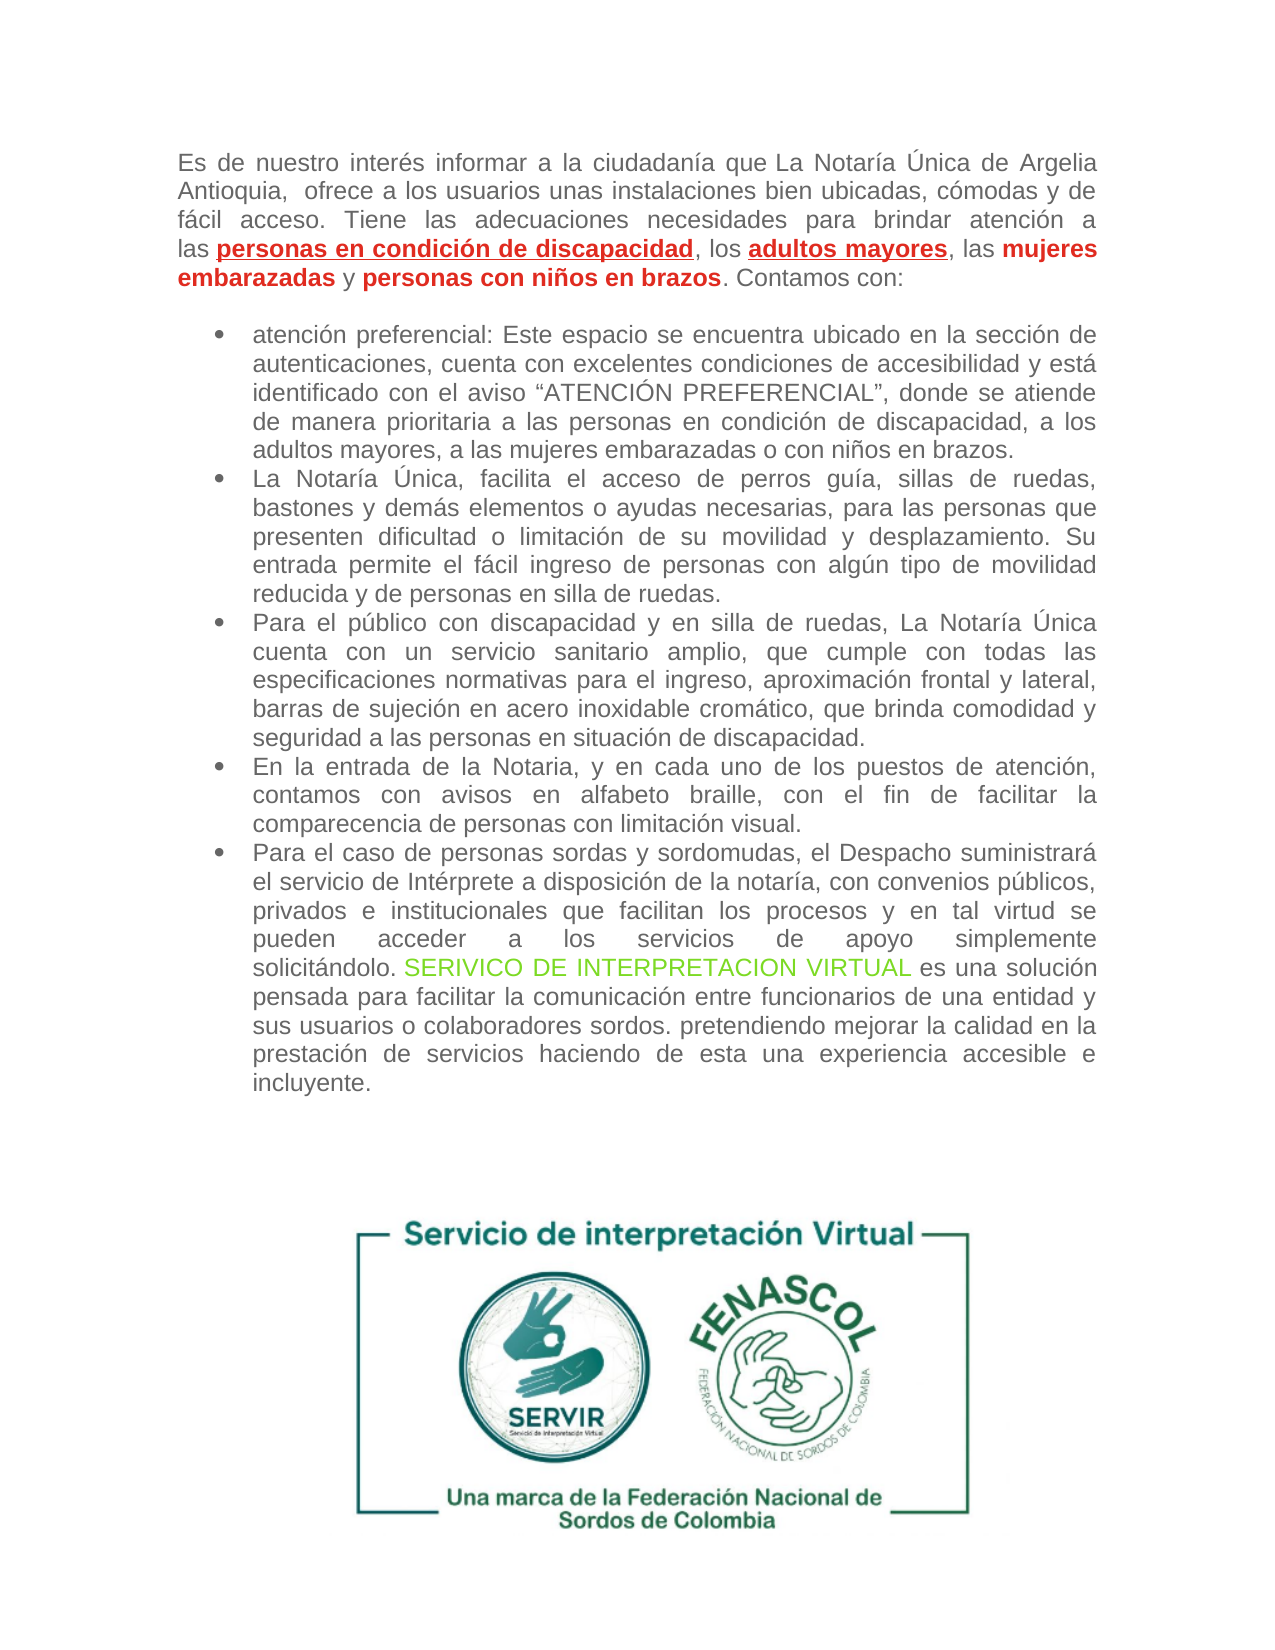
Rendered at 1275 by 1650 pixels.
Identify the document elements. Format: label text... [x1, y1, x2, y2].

list En la entrada de la Notaria, y en cada uno de los puestos de atención, contamos con avisos en alfabeto braille, con el fin de facilitar la comparecencia de personas con limitación visual. [215, 752, 1098, 838]
list Para el público con discapacidad y en silla de ruedas, La Notaría Única cuenta con un servicio sanitario amplio, que cumple con todas las especificaciones normativas para el ingreso, aproximación frontal y lateral, barras de sujeción en acero inoxidable cromático, que brinda comodidad y seguridad a las personas en situación de discapacidad. [215, 608, 1098, 752]
list Para el caso de personas sordas y sordomudas, el Despacho suministrará el servicio de Intérprete a disposición de la notaría, con convenios públicos, privados e institucionales que facilitan los procesos y en tal virtud se pueden acceder a los servicios de apoyo simplemente solicitándolo. SERIVICO DE INTERPRETACION VIRTUAL es una solución pensada para facilitar la comunicación entre funcionarios de una entidad y sus usuarios o colaboradores sordos. pretendiendo mejorar la calidad en la prestación de servicios haciendo de esta una experiencia accesible e incluyente. [215, 838, 1098, 1097]
picture [275, 1136, 1022, 1601]
text Es de nuestro interés informar a la ciudadanía que La Notaría Única de Argelia Antioquia, ofrece a los usuarios unas instalaciones bien ubicadas, cómodas y de fácil acceso. Tiene las adecuaciones necesidades para brindar atención a las personas en condición de discapacidad, los adultos mayores, las mujeres embarazadas y personas con niños en brazos. Contamos con: [177, 148, 1098, 291]
list La Notaría Única, facilita el acceso de perros guía, sillas de ruedas, bastones y demás elementos o ayudas necesarias, para las personas que presenten dificultad o limitación de su movilidad y desplazamiento. Su entrada permite el fácil ingreso de personas con algún tipo de movilidad reducida y de personas en silla de ruedas. [215, 464, 1098, 608]
list atención preferencial: Este espacio se encuentra ubicado en la sección de autenticaciones, cuenta con excelentes condiciones de accesibilidad y está identificado con el aviso “ATENCIÓN PREFERENCIAL”, donde se atiende de manera prioritaria a las personas en condición de discapacidad, a los adultos mayores, a las mujeres embarazadas o con niños en brazos. [215, 320, 1098, 464]
